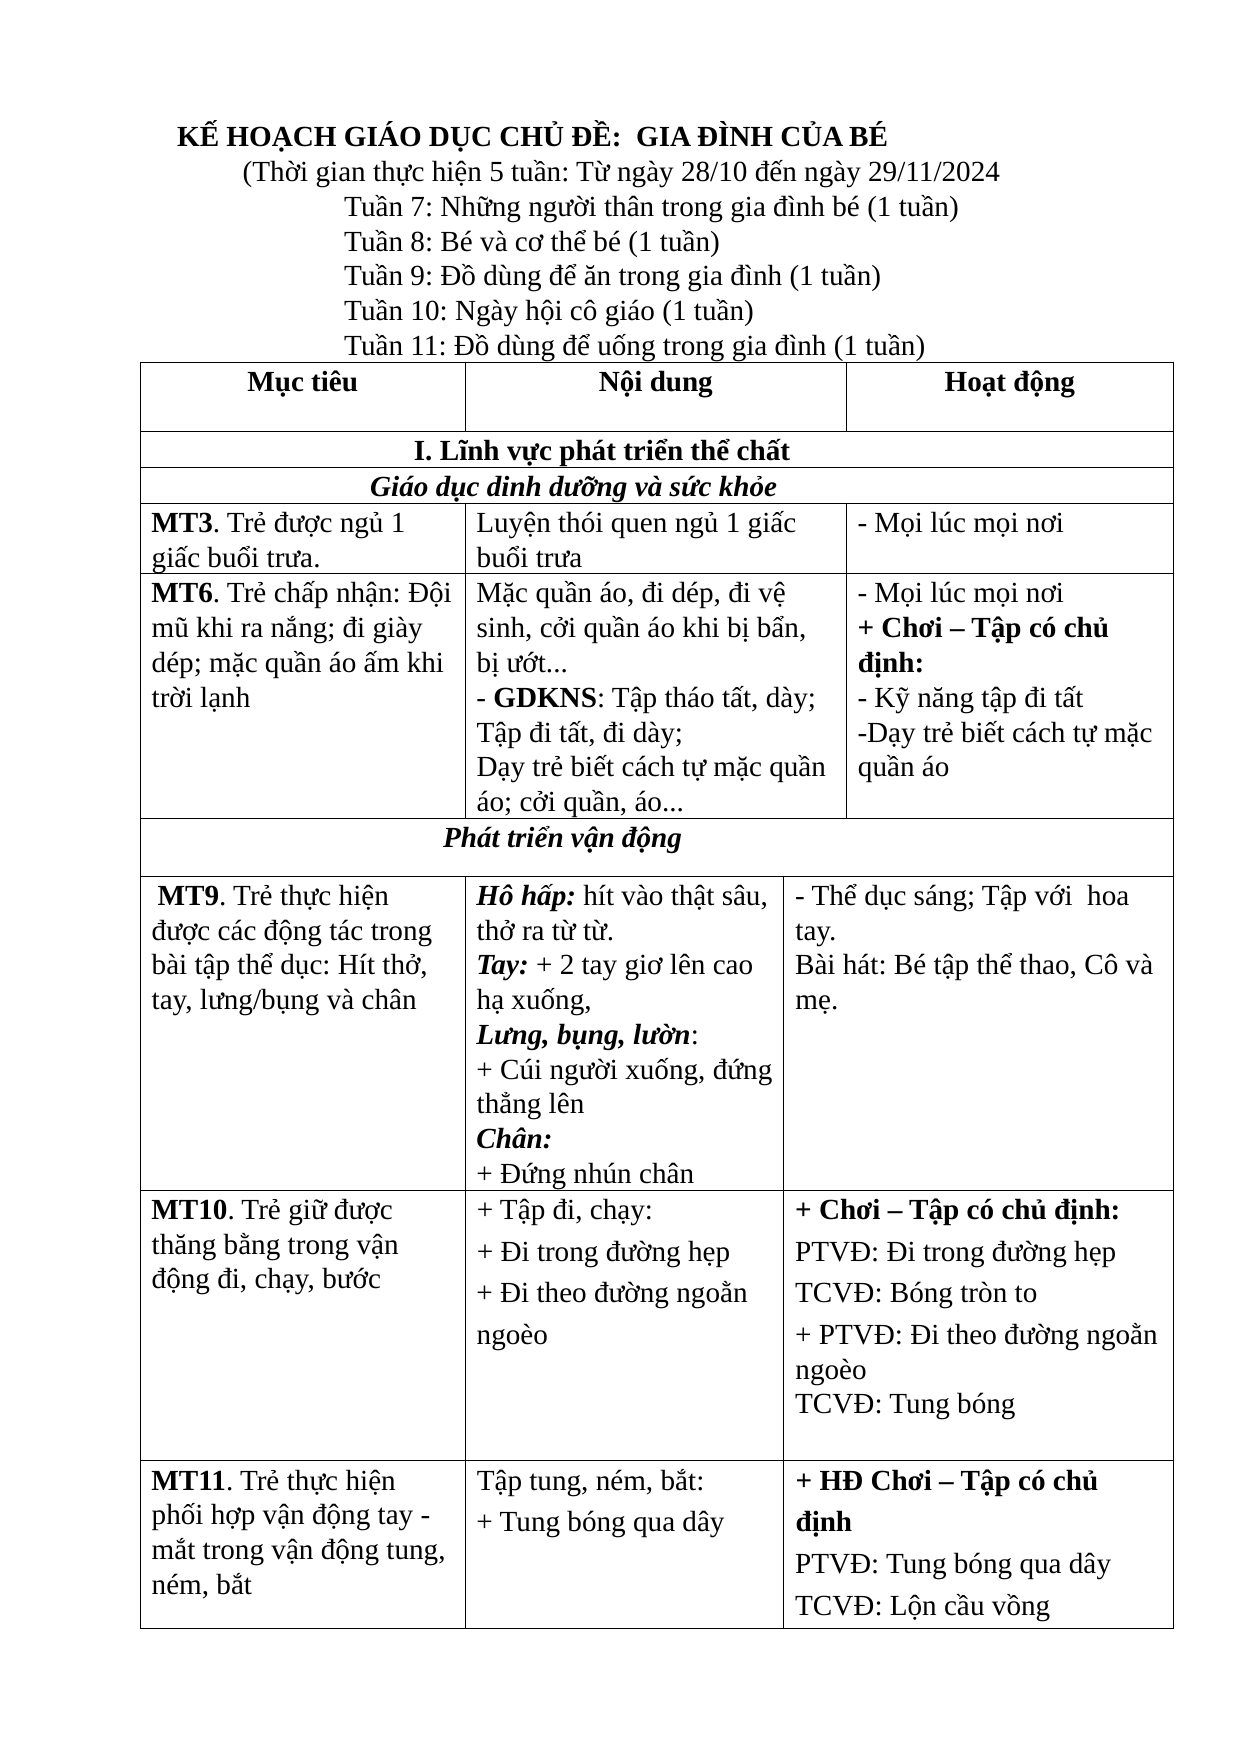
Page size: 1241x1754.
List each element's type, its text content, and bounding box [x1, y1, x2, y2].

table_cell Tập tung, ném, bắt: + Tung bóng qua dây [466, 1461, 783, 1628]
table_header Mục tiêu [141, 363, 465, 431]
table_cell MT9. Trẻ thực hiện được các động tác trong bài tập thể dục: Hít thở, tay, lưng/bụng và chân [141, 877, 465, 1190]
text Tuần 9: Đồ dùng để ăn trong gia đình (1 tuần) [177, 257, 1152, 292]
table_cell Hô hấp: hít vào thật sâu, thở ra từ từ. Tay: + 2 tay giơ lên cao hạ xuống, Lưng, bụng, lườn: + Cúi người xuống, đứng thẳng lên Chân: + Đứng nhún chân [466, 877, 783, 1190]
table_cell - Mọi lúc mọi nơi [847, 504, 1173, 573]
text (Thời gian thực hiện 5 tuần: Từ ngày 28/10 đến ngày 29/11/2024 [177, 153, 1152, 188]
table_cell Giáo dục dinh dưỡng và sức khỏe [141, 468, 1173, 503]
table_cell I. Lĩnh vực phát triển thể chất [141, 432, 1173, 467]
table_cell MT3. Trẻ được ngủ 1 giấc buổi trưa. [141, 504, 465, 573]
table_cell Mặc quần áo, đi dép, đi vệ sinh, cởi quần áo khi bị bẩn, bị ướt... - GDKNS: Tập tháo tất, dày; Tập đi tất, đi dày; Dạy trẻ biết cách tự mặc quần áo; cởi quần, áo... [466, 574, 846, 818]
text Tuần 10: Ngày hội cô giáo (1 tuần) [177, 292, 1152, 327]
text KẾ HOẠCH GIÁO DỤC CHỦ ĐỀ: GIA ĐÌNH CỦA BÉ [177, 118, 1152, 153]
table_cell MT6. Trẻ chấp nhận: Đội mũ khi ra nắng; đi giày dép; mặc quần áo ấm khi trời lạnh [141, 574, 465, 818]
table_cell MT10. Trẻ giữ được thăng bằng trong vận động đi, chạy, bước [141, 1191, 465, 1460]
text Tuần 11: Đồ dùng để uống trong gia đình (1 tuần) [177, 327, 1152, 362]
table_cell Luyện thói quen ngủ 1 giấc buổi trưa [466, 504, 846, 573]
table_header Nội dung [466, 363, 846, 431]
table_cell + Tập đi, chạy: + Đi trong đường hẹp + Đi theo đường ngoằn ngoèo [466, 1191, 783, 1460]
table_cell Phát triển vận động [141, 819, 1173, 876]
table_cell + Chơi – Tập có chủ định: PTVĐ: Đi trong đường hẹp TCVĐ: Bóng tròn to + PTVĐ: Đi theo đường ngoằn ngoèo TCVĐ: Tung bóng [784, 1191, 1173, 1460]
table_header Hoạt động [847, 363, 1173, 431]
text Tuần 8: Bé và cơ thể bé (1 tuần) [177, 222, 1152, 257]
table_cell - Thể dục sáng; Tập với hoa tay. Bài hát: Bé tập thể thao, Cô và mẹ. [784, 877, 1173, 1190]
text Tuần 7: Những người thân trong gia đình bé (1 tuần) [177, 188, 1152, 222]
table_cell + HĐ Chơi – Tập có chủ định PTVĐ: Tung bóng qua dây TCVĐ: Lộn cầu vồng [784, 1461, 1173, 1628]
table_cell MT11. Trẻ thực hiện phối hợp vận động tay - mắt trong vận động tung, ném, bắt [141, 1461, 465, 1628]
table_cell - Mọi lúc mọi nơi + Chơi – Tập có chủ định: - Kỹ năng tập đi tất -Dạy trẻ biết cách tự mặc quần áo [847, 574, 1173, 818]
